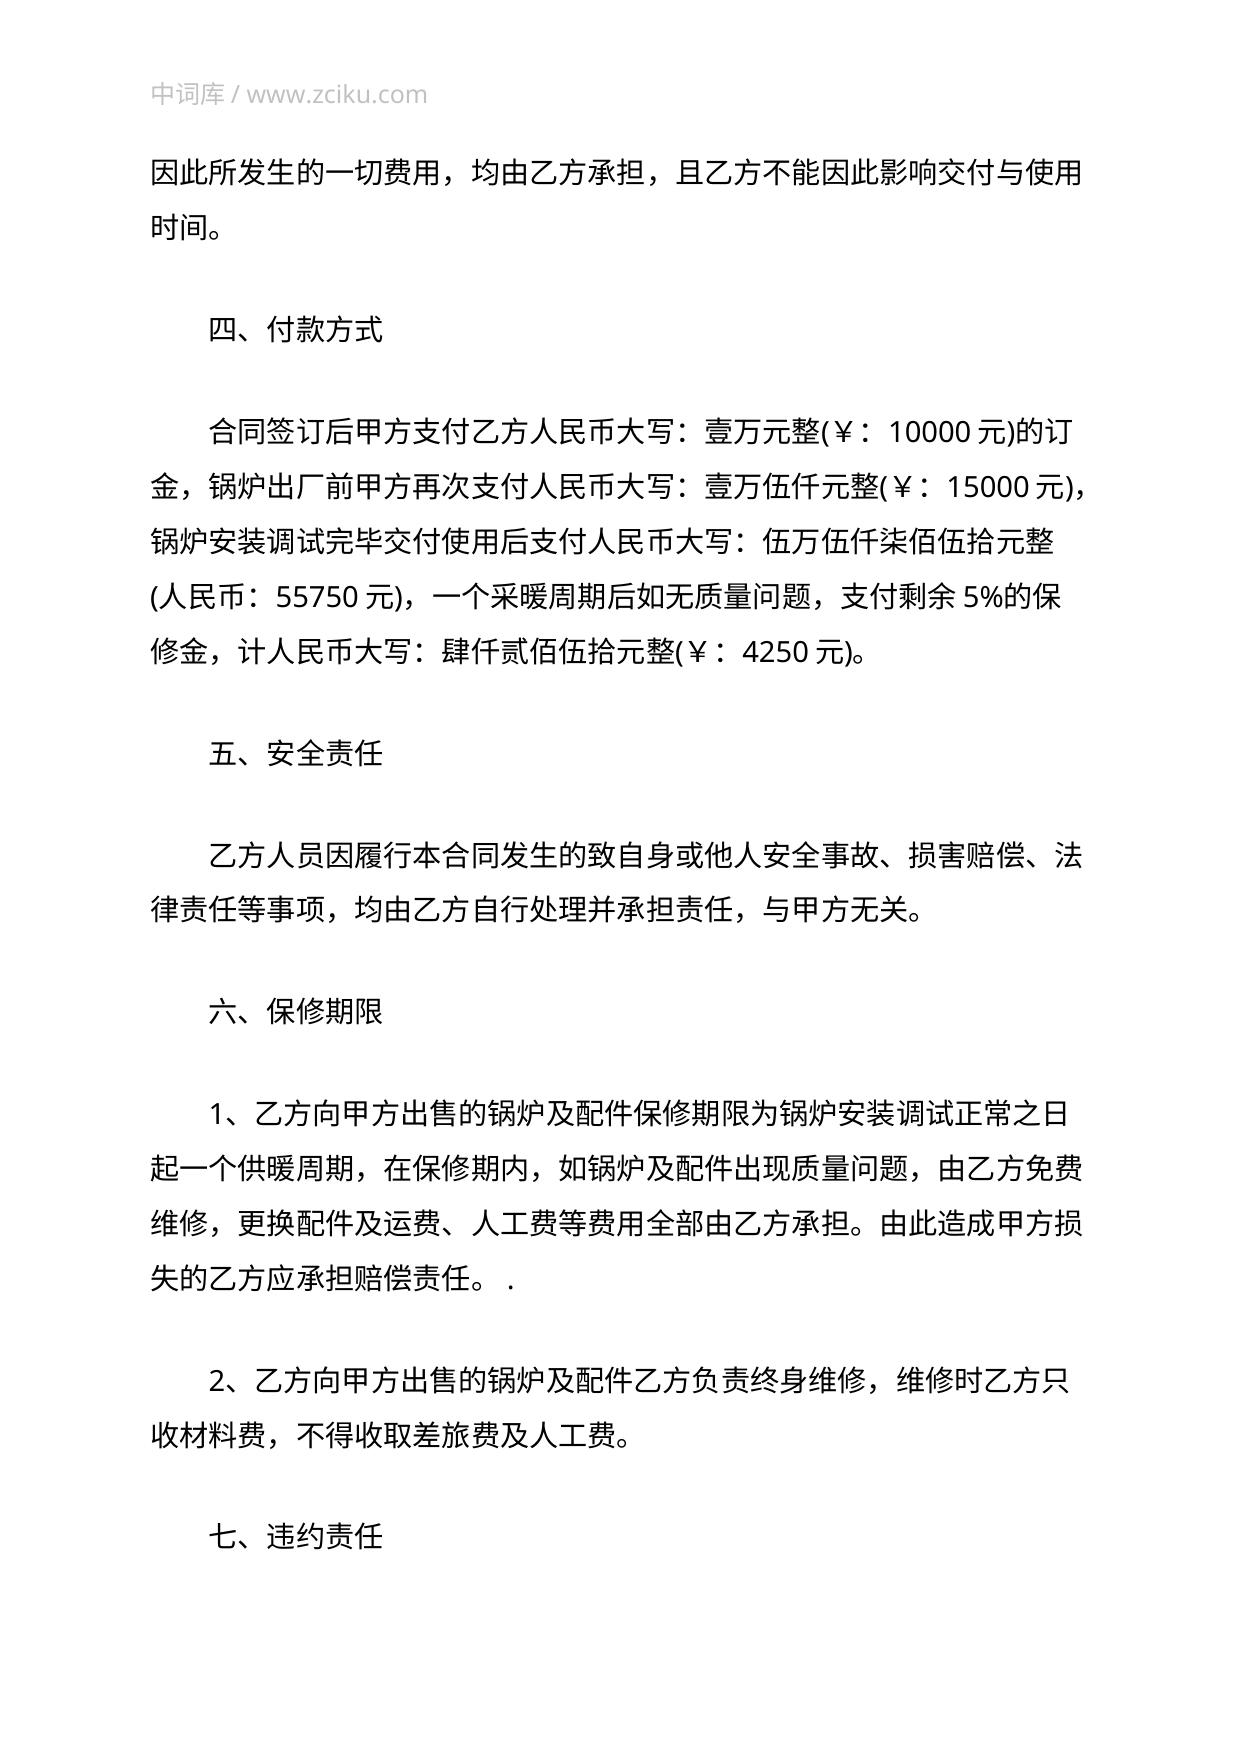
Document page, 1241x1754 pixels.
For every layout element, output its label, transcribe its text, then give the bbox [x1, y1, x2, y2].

text 1、乙方向甲方出售的锅炉及配件保修期限为锅炉安装调试正常之日起一个供暖周期，在保修期内，如锅炉及配件出现质量问题，由乙方免费维修，更换配件及运费、人工费等费用全部由乙方承担。由此造成甲方损失的乙方应承担赔偿责任。 . [150, 1091, 1090, 1298]
text 2、乙方向甲方出售的锅炉及配件乙方负责终身维修，维修时乙方只收材料费，不得收取差旅费及人工费。 [150, 1357, 1090, 1454]
text 七、违约责任 [150, 1514, 1090, 1556]
text 六、保修期限 [150, 989, 1090, 1031]
text 乙方人员因履行本合同发生的致自身或他人安全事故、损害赔偿、法律责任等事项，均由乙方自行处理并承担责任，与甲方无关。 [150, 832, 1090, 929]
text 合同签订后甲方支付乙方人民币大写：壹万元整(￥：10000元)的订金，锅炉出厂前甲方再次支付人民币大写：壹万伍仟元整(￥：15000元)，锅炉安装调试完毕交付使用后支付人民币大写：伍万伍仟柒佰伍拾元整(人民币：55750元)，一个采暖周期后如无质量问题，支付剩余5%的保修金，计人民币大写：肆仟贰佰伍拾元整(￥：4250元)。 [150, 408, 1090, 671]
text 五、安全责任 [150, 730, 1090, 773]
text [150, 150, 1090, 247]
text 四、付款方式 [150, 307, 1090, 349]
